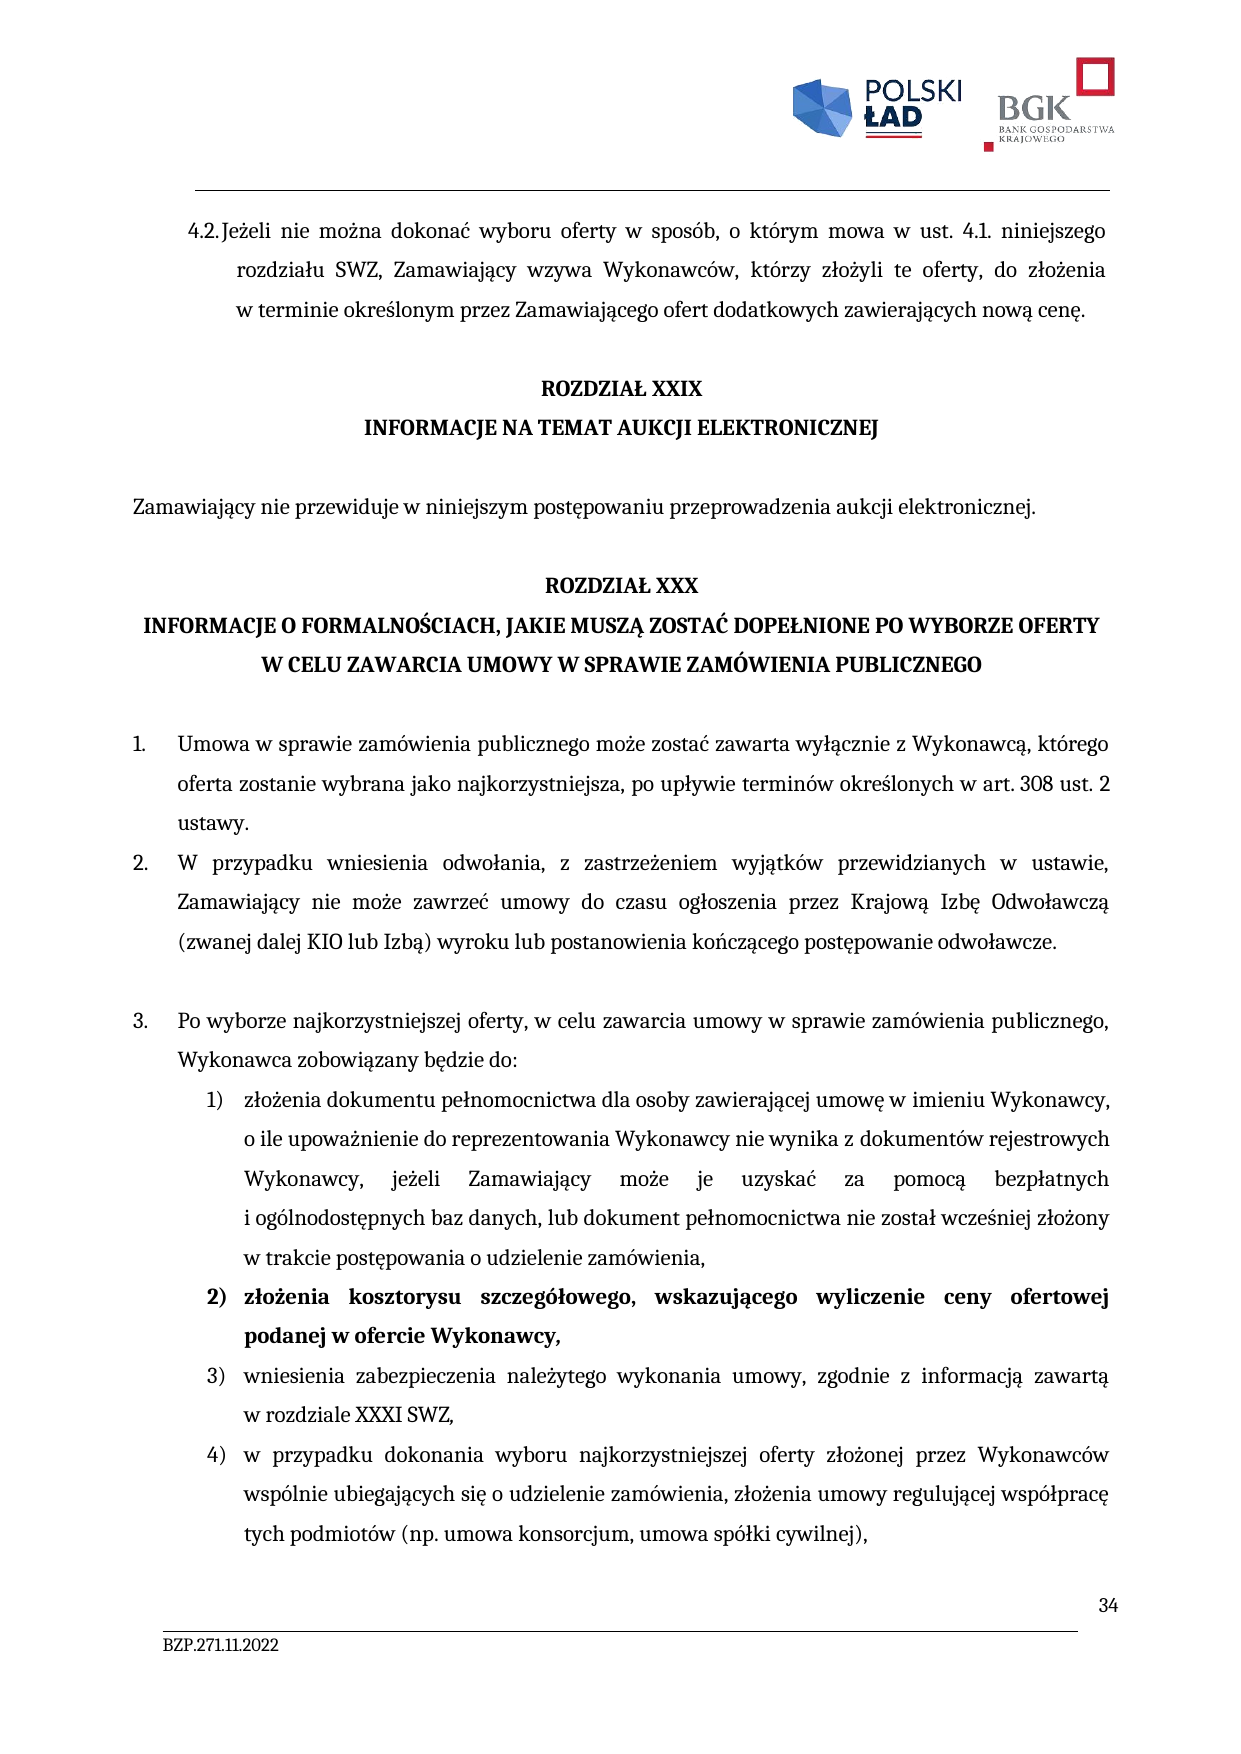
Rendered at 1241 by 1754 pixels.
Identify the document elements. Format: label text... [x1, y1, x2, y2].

subtitle ROZDZIAŁ XXX [133, 573, 1110, 599]
text Zamawiający nie przewiduje w niniejszym postępowaniu przeprowadzenia aukcji elektronicznej. [133, 494, 1107, 521]
subtitle INFORMACJE NA TEMAT AUKCJI ELEKTRONICZNEJ [133, 415, 1110, 442]
list Umowa w sprawie zamówienia publicznego może zostać zawarta wyłącznie z Wykonawcą, którego oferta zostanie wybrana jako najkorzystniejsza, po upływie terminów określonych w art. 308 ust. 2 ustawy. [133, 731, 1110, 836]
list wniesienia zabezpieczenia należytego wykonania umowy, zgodnie z informacją zawartą w rozdziale XXXI SWZ, [207, 1363, 1110, 1428]
list Jeżeli nie można dokonać wyboru oferty w sposób, o którym mowa w ust. 4.1. niniejszego rozdziału SWZ, Zamawiający wzywa Wykonawców, którzy złożyli te oferty, do złożenia w terminie określonym przez Zamawiającego ofert dodatkowych zawierających nową cenę. [188, 218, 1107, 323]
list w przypadku dokonania wyboru najkorzystniejszej oferty złożonej przez Wykonawców wspólnie ubiegających się o udzielenie zamówienia, złożenia umowy regulującej współpracę tych podmiotów (np. umowa konsorcjum, umowa spółki cywilnej), [207, 1442, 1110, 1547]
list złożenia dokumentu pełnomocnictwa dla osoby zawierającej umowę w imieniu Wykonawcy, o ile upoważnienie do reprezentowania Wykonawcy nie wynika z dokumentów rejestrowych Wykonawcy, jeżeli Zamawiający może je uzyskać za pomocą bezpłatnych i ogólnodostępnych baz danych, lub dokument pełnomocnictwa nie został wcześniej złożony w trakcie postępowania o udzielenie zamówienia, [207, 1086, 1110, 1271]
subtitle ROZDZIAŁ XXIX [133, 376, 1110, 402]
list W przypadku wniesienia odwołania, z zastrzeżeniem wyjątków przewidzianych w ustawie, Zamawiający nie może zawrzeć umowy do czasu ogłoszenia przez Krajową Izbę Odwoławczą (zwanej dalej KIO lub Izbą) wyroku lub postanowienia kończącego postępowanie odwoławcze. [133, 849, 1110, 955]
subtitle INFORMACJE O FORMALNOŚCIACH, JAKIE MUSZĄ ZOSTAĆ DOPEŁNIONE PO WYBORZE OFERTY W CELU ZAWARCIA UMOWY W SPRAWIE ZAMÓWIENIA PUBLICZNEGO [133, 613, 1110, 678]
picture [776, 48, 1129, 161]
list Po wyborze najkorzystniejszej oferty, w celu zawarcia umowy w sprawie zamówienia publicznego, Wykonawca zobowiązany będzie do: [133, 1007, 1110, 1073]
list złożenia kosztorysu szczegółowego, wskazującego wyliczenie ceny ofertowej podanej w ofercie Wykonawcy, [207, 1284, 1110, 1349]
